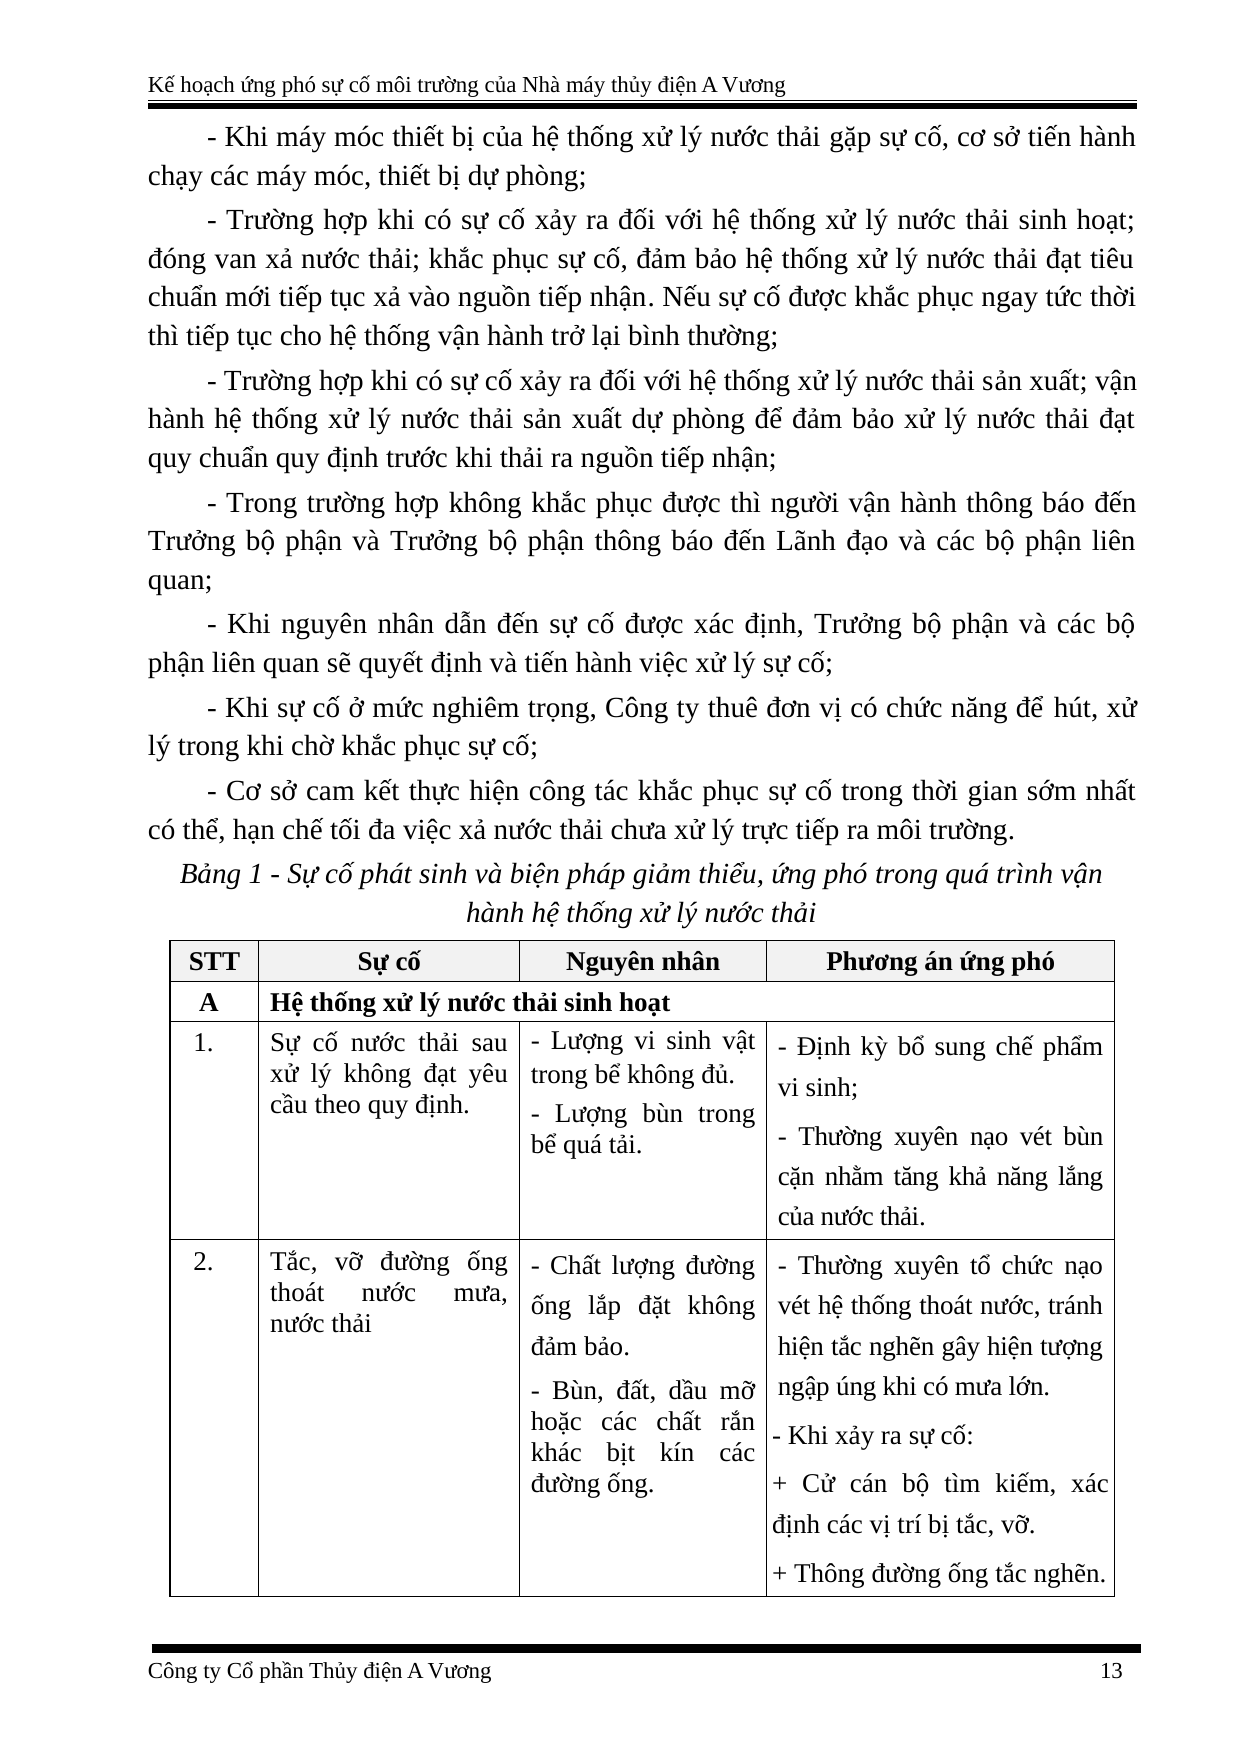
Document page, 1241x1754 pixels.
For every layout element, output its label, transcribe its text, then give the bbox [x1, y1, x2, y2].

table_cell A [171, 982, 258, 1021]
table_cell Hệ thống xử lý nước thải sinh hoạt [259, 982, 1114, 1021]
text - Trường hợp khi có sự cố xảy ra đối với hệ thống xử lý nước thải sản xuất; vận hành hệ thống xử lý nước thải sản xuất dự phòng để đảm bảo xử lý nước thải đạt quy chuẩn quy định trước khi thải ra nguồn tiếp nhận; [148, 363, 1137, 473]
table_cell - Lượng vi sinh vật trong bể không đủ. - Lượng bùn trong bể quá tải. [520, 1022, 766, 1239]
text - Trong trường hợp không khắc phục được thì người vận hành thông báo đến Trưởng bộ phận và Trưởng bộ phận thông báo đến Lãnh đạo và các bộ phận liên quan; [148, 485, 1137, 595]
text - Khi nguyên nhân dẫn đến sự cố được xác định, Trưởng bộ phận và các bộ phận liên quan sẽ quyết định và tiến hành việc xử lý sự cố; [148, 607, 1137, 679]
table_header Sự cố [259, 941, 519, 981]
table_header Phương án ứng phó [767, 941, 1114, 981]
table_cell [171, 1240, 258, 1596]
table_header Nguyên nhân [520, 941, 766, 981]
text - Khi máy móc thiết bị của hệ thống xử lý nước thải gặp sự cố, cơ sở tiến hành chạy các máy móc, thiết bị dự phòng; [148, 119, 1137, 191]
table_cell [767, 1240, 1114, 1596]
text Bảng 1 - Sự cố phát sinh và biện pháp giảm thiểu, ứng phó trong quá trình vận hành hệ thống xử lý nước thải [148, 857, 1137, 929]
text - Khi sự cố ở mức nghiêm trọng, Công ty thuê đơn vị có chức năng để hút, xử lý trong khi chờ khắc phục sự cố; [148, 690, 1137, 762]
table_cell Sự cố nước thải sau xử lý không đạt yêu cầu theo quy định. [259, 1022, 519, 1239]
text - Cơ sở cam kết thực hiện công tác khắc phục sự cố trong thời gian sớm nhất có thể, hạn chế tối đa việc xả nước thải chưa xử lý trực tiếp ra môi trường. [148, 773, 1137, 845]
table_header STT [171, 941, 258, 981]
text - Trường hợp khi có sự cố xảy ra đối với hệ thống xử lý nước thải sinh hoạt; đóng van xả nước thải; khắc phục sự cố, đảm bảo hệ thống xử lý nước thải đạt tiêu chuẩn mới tiếp tục xả vào nguồn tiếp nhận. Nếu sự cố được khắc phục ngay tức thời thì tiếp tục cho hệ thống vận hành trở lại bình thường; [148, 202, 1137, 352]
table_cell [259, 1240, 519, 1596]
table_cell - Định kỳ bổ sung chế phẩm vi sinh; - Thường xuyên nạo vét bùn cặn nhằm tăng khả năng lắng của nước thải. [767, 1022, 1114, 1239]
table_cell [520, 1240, 766, 1596]
table_cell [171, 1022, 258, 1239]
